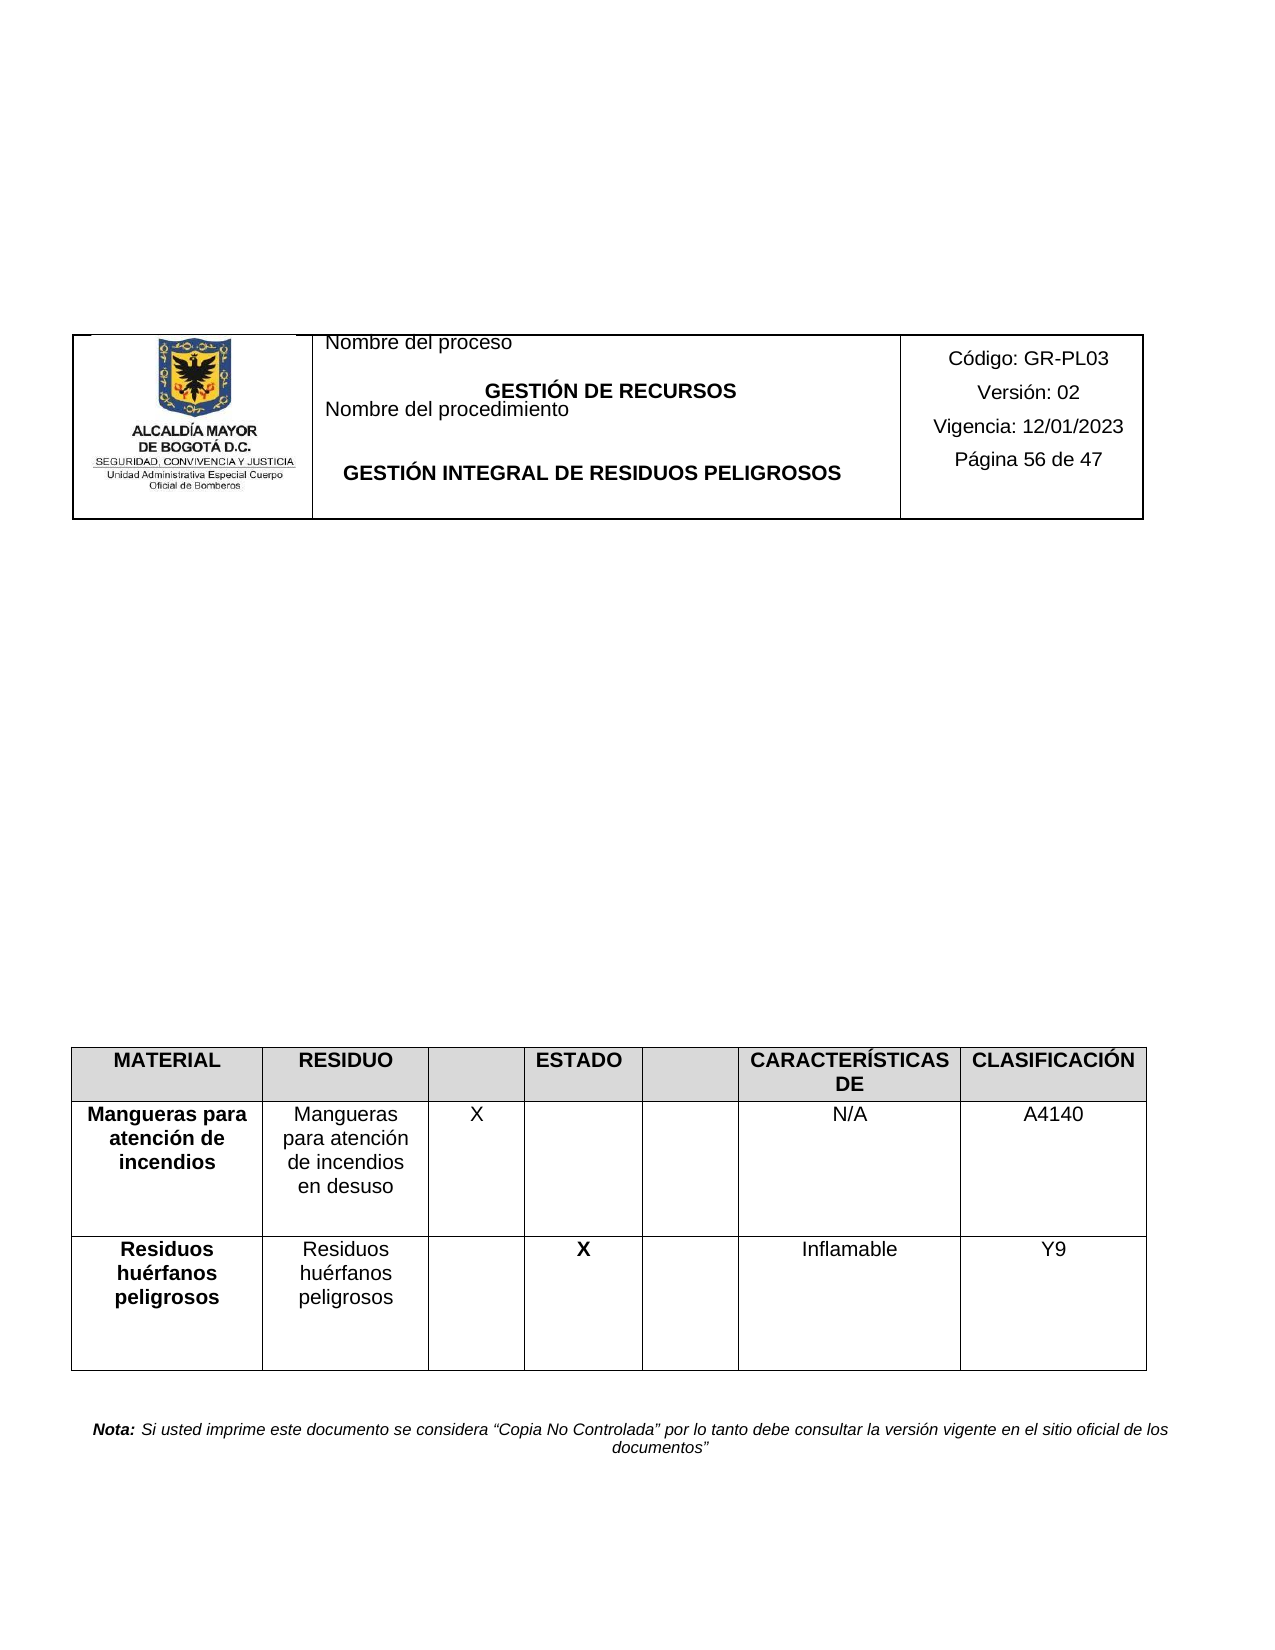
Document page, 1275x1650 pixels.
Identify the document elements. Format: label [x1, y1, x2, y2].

picture [91, 335, 296, 492]
